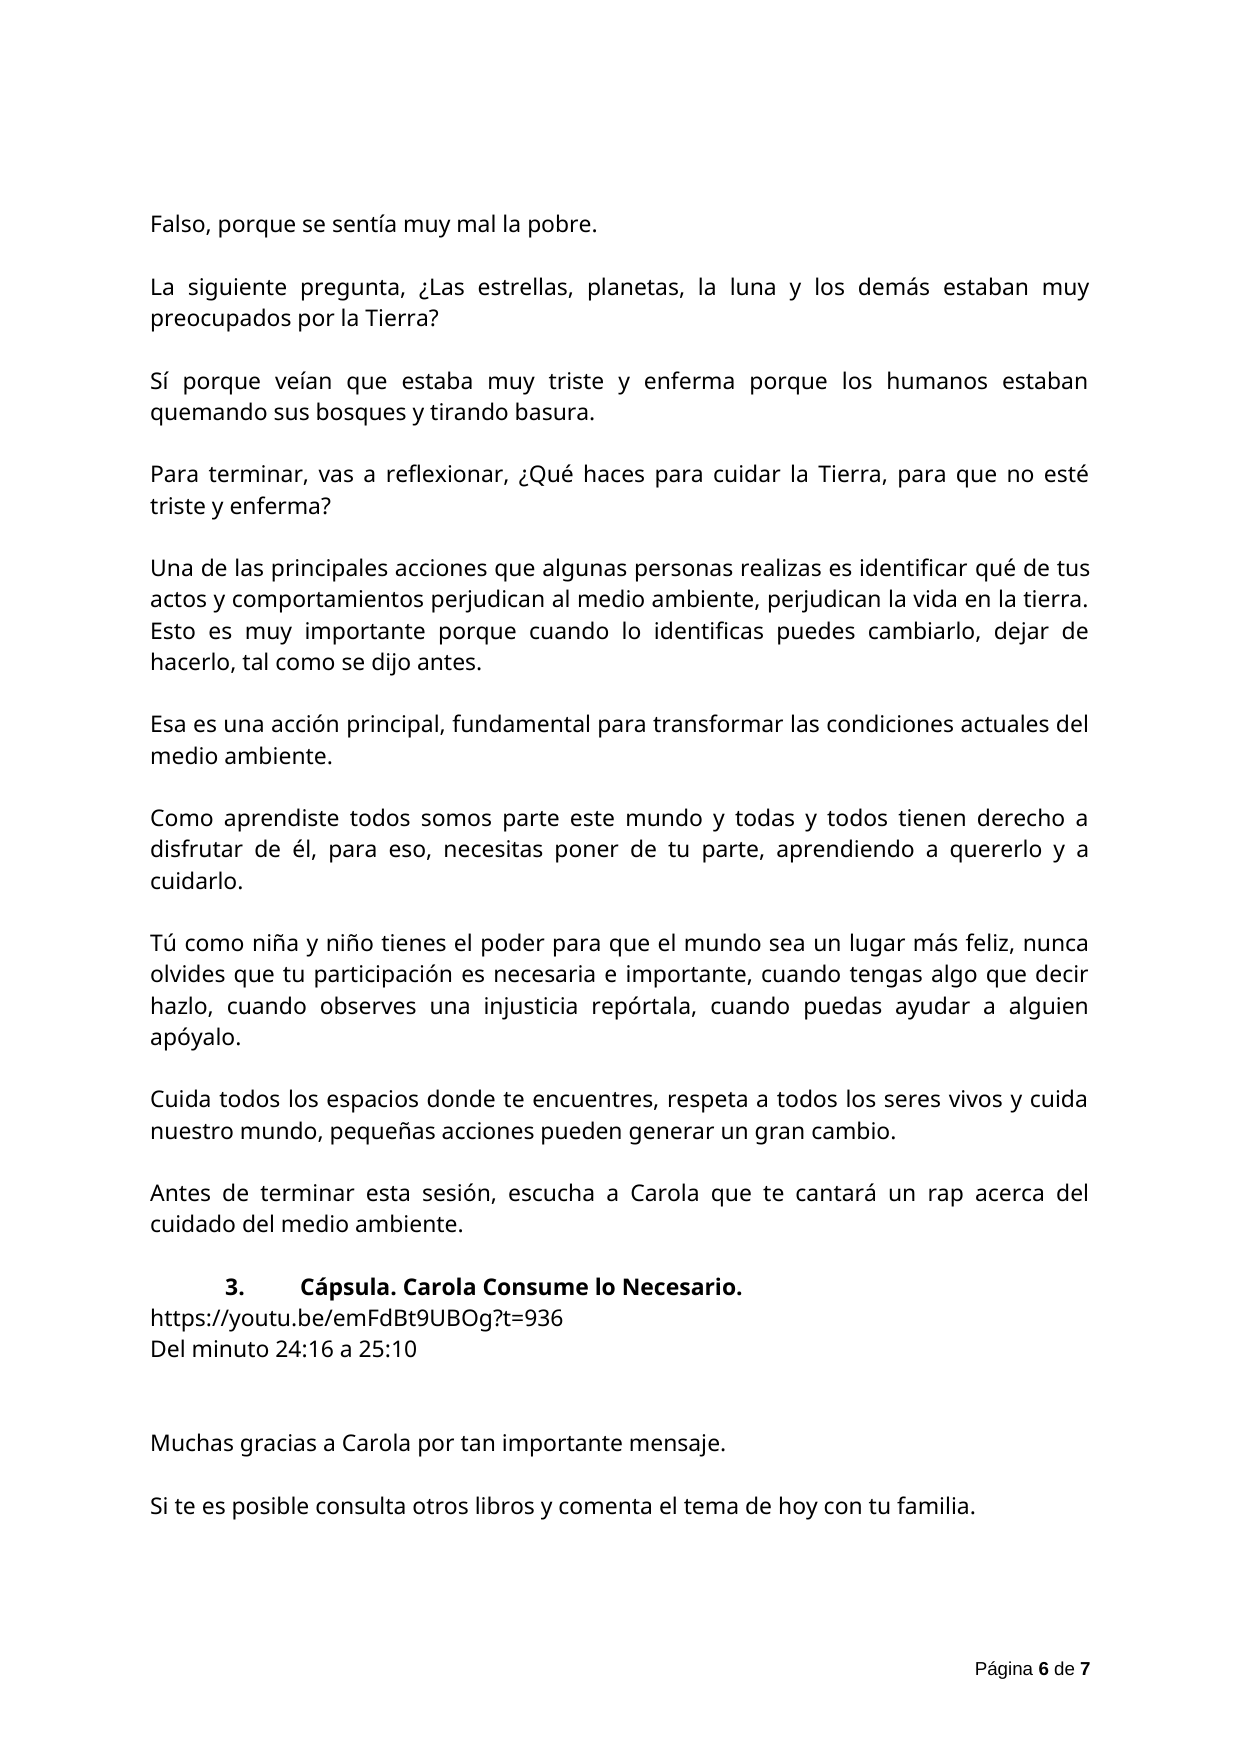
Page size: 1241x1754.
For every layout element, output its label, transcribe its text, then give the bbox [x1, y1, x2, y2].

text Antes de terminar esta sesión, escucha a Carola que te cantará un rap acerca del cuidado del medio ambiente. [150, 1177, 1090, 1239]
text Una de las principales acciones que algunas personas realizas es identificar qué de tus actos y comportamientos perjudican al medio ambiente, perjudican la vida en la tierra. Esto es muy importante porque cuando lo identificas puedes cambiarlo, dejar de hacerlo, tal como se dijo antes. [150, 552, 1090, 677]
text Sí porque veían que estaba muy triste y enferma porque los humanos estaban quemando sus bosques y tirando basura. [150, 364, 1090, 427]
text Muchas gracias a Carola por tan importante mensaje. [150, 1427, 1090, 1458]
text Esa es una acción principal, fundamental para transformar las condiciones actuales del medio ambiente. [150, 708, 1090, 771]
text Cuida todos los espacios donde te encuentres, respeta a todos los seres vivos y cuida nuestro mundo, pequeñas acciones pueden generar un gran cambio. [150, 1083, 1090, 1146]
text Del minuto 24:16 a 25:10 [150, 1333, 1090, 1364]
text https://youtu.be/emFdBt9UBOg?t=936 [150, 1302, 1090, 1333]
text Si te es posible consulta otros libros y comenta el tema de hoy con tu familia. [150, 1489, 1090, 1521]
text La siguiente pregunta, ¿Las estrellas, planetas, la luna y los demás estaban muy preocupados por la Tierra? [150, 271, 1090, 333]
text Falso, porque se sentía muy mal la pobre. [150, 208, 1090, 239]
text Para terminar, vas a reflexionar, ¿Qué haces para cuidar la Tierra, para que no esté triste y enferma? [150, 458, 1090, 521]
list Cápsula. Carola Consume lo Necesario. [225, 1271, 1090, 1302]
text Tú como niña y niño tienes el poder para que el mundo sea un lugar más feliz, nunca olvides que tu participación es necesaria e importante, cuando tengas algo que decir hazlo, cuando observes una injusticia repórtala, cuando puedas ayudar a alguien apóyalo. [150, 927, 1090, 1052]
text Como aprendiste todos somos parte este mundo y todas y todos tienen derecho a disfrutar de él, para eso, necesitas poner de tu parte, aprendiendo a quererlo y a cuidarlo. [150, 802, 1090, 896]
